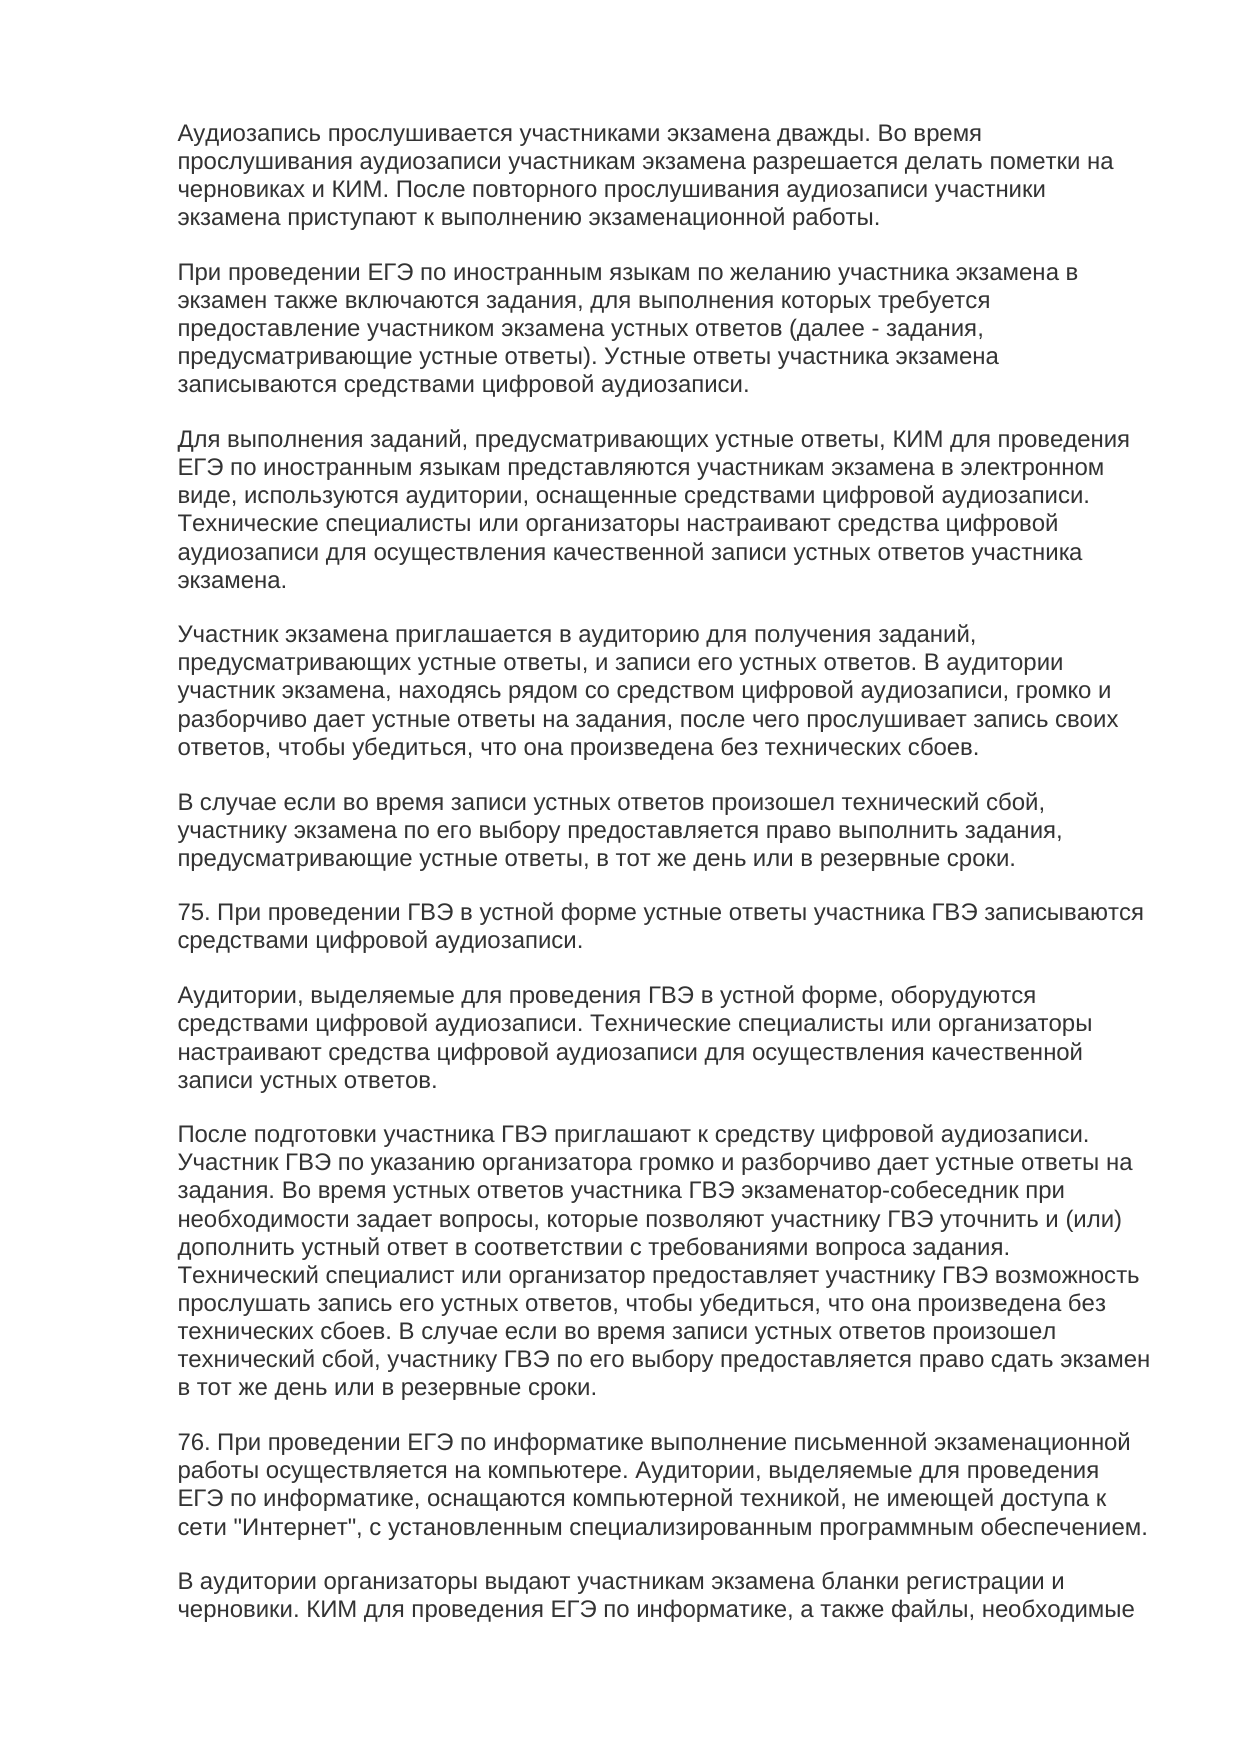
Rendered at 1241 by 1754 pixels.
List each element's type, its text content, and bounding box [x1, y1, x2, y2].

text Для выполнения заданий, предусматривающих устные ответы, КИМ для проведения ЕГЭ по иностранным языкам представляются участникам экзамена в электронном виде, используются аудитории, оснащенные средствами цифровой аудиозаписи. Технические специалисты или организаторы настраивают средства цифровой аудиозаписи для осуществления качественной записи устных ответов участника экзамена. [177, 424, 1152, 593]
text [177, 118, 1152, 231]
text При проведении ЕГЭ по иностранным языкам по желанию участника экзамена в экзамен также включаются задания, для выполнения которых требуется предоставление участником экзамена устных ответов (далее - задания, предусматривающие устные ответы). Устные ответы участника экзамена записываются средствами цифровой аудиозаписи. [177, 257, 1152, 398]
text 75. При проведении ГВЭ в устной форме устные ответы участника ГВЭ записываются средствами цифровой аудиозаписи. [177, 898, 1152, 954]
text После подготовки участника ГВЭ приглашают к средству цифровой аудиозаписи. Участник ГВЭ по указанию организатора громко и разборчиво дает устные ответы на задания. Во время устных ответов участника ГВЭ экзаменатор-собеседник при необходимости задает вопросы, которые позволяют участнику ГВЭ уточнить и (или) дополнить устный ответ в соответствии с требованиями вопроса задания. Технический специалист или организатор предоставляет участнику ГВЭ возможность прослушать запись его устных ответов, чтобы убедиться, что она произведена без технических сбоев. В случае если во время записи устных ответов произошел технический сбой, участнику ГВЭ по его выбору предоставляется право сдать экзамен в тот же день или в резервные сроки. [177, 1120, 1152, 1401]
text Участник экзамена приглашается в аудиторию для получения заданий, предусматривающих устные ответы, и записи его устных ответов. В аудитории участник экзамена, находясь рядом со средством цифровой аудиозаписи, громко и разборчиво дает устные ответы на задания, после чего прослушивает запись своих ответов, чтобы убедиться, что она произведена без технических сбоев. [177, 620, 1152, 760]
text Аудитории, выделяемые для проведения ГВЭ в устной форме, оборудуются средствами цифровой аудиозаписи. Технические специалисты или организаторы настраивают средства цифровой аудиозаписи для осуществления качественной записи устных ответов. [177, 981, 1152, 1093]
text В случае если во время записи устных ответов произошел технический сбой, участнику экзамена по его выбору предоставляется право выполнить задания, предусматривающие устные ответы, в тот же день или в резервные сроки. [177, 787, 1152, 871]
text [177, 1567, 1152, 1623]
text 76. При проведении ЕГЭ по информатике выполнение письменной экзаменационной работы осуществляется на компьютере. Аудитории, выделяемые для проведения ЕГЭ по информатике, оснащаются компьютерной техникой, не имеющей доступа к сети "Интернет", с установленным специализированным программным обеспечением. [177, 1427, 1152, 1540]
